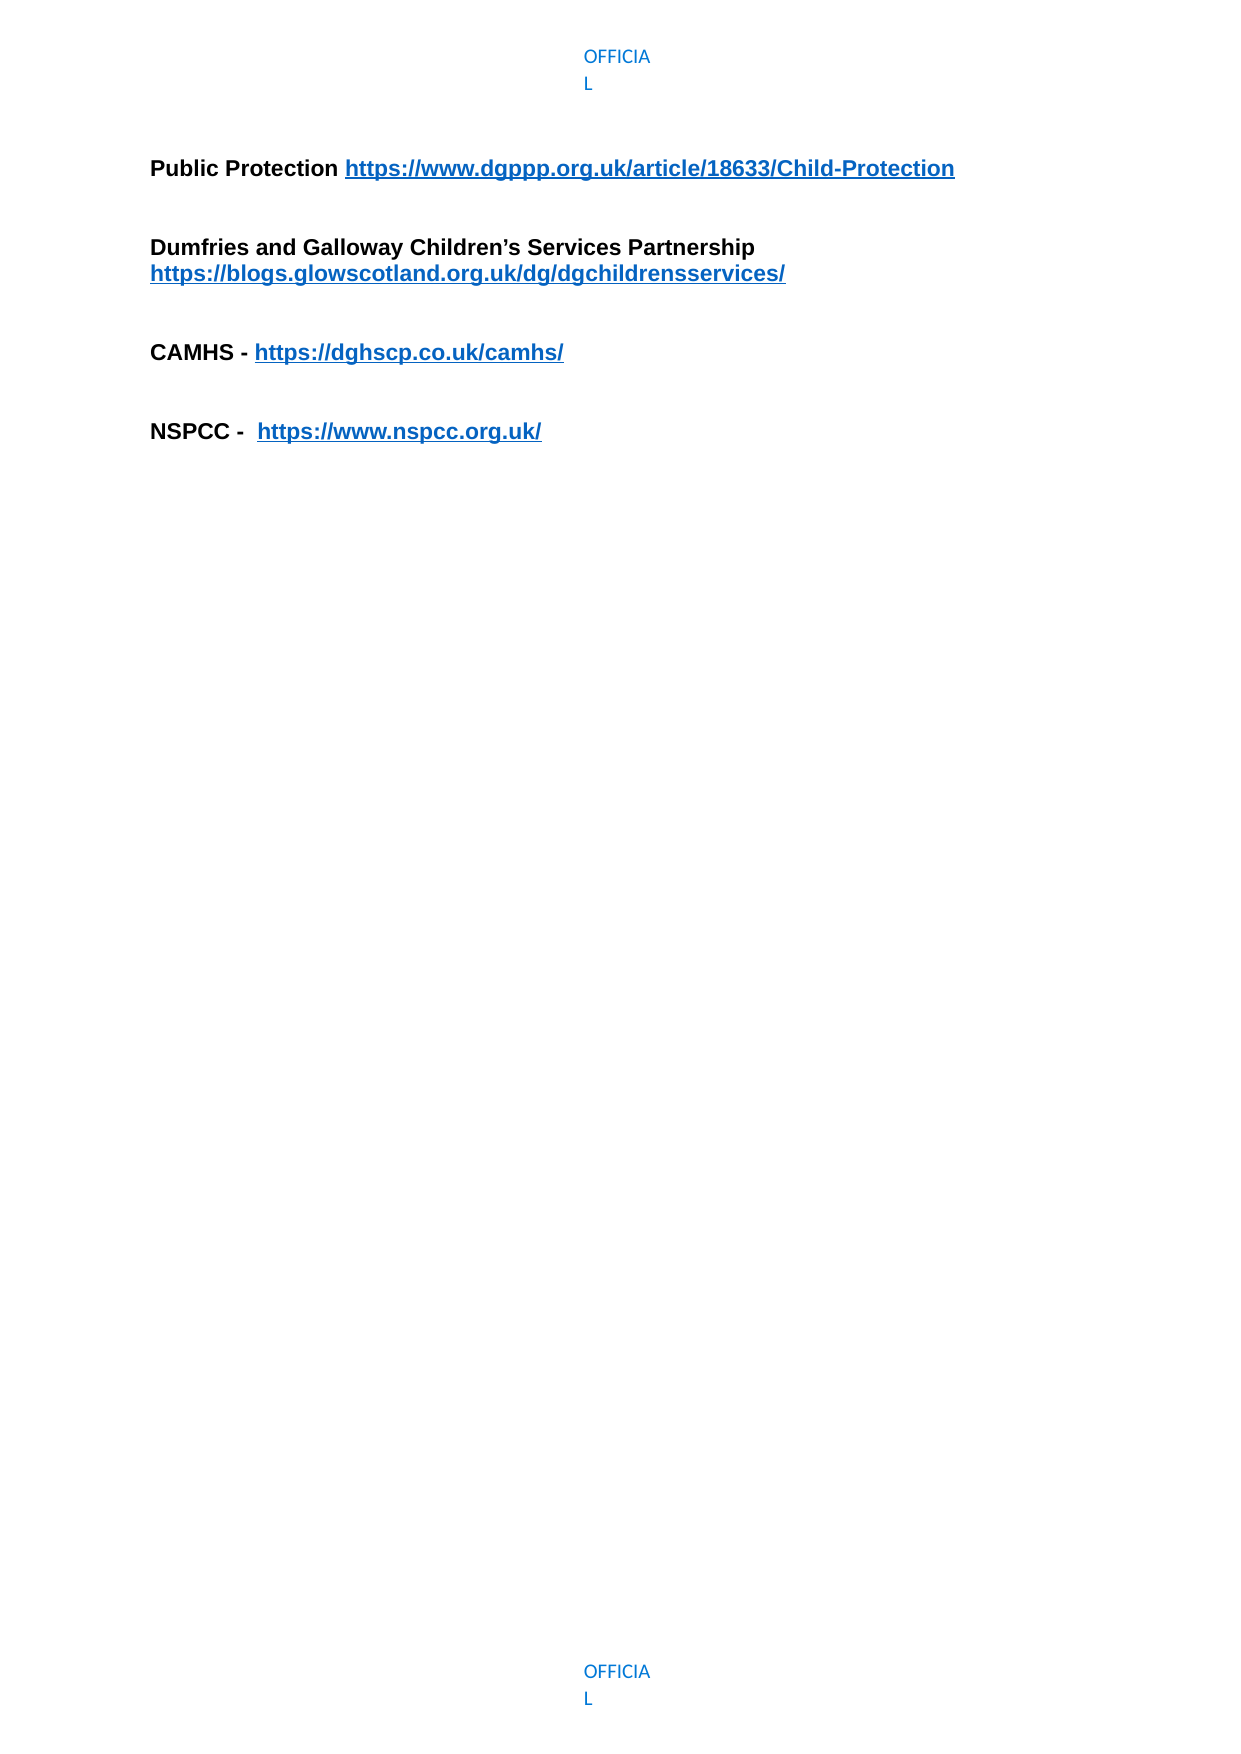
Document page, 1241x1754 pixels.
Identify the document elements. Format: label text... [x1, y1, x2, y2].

text https://blogs.glowscotland.org.uk/dg/dgchildrensservices/ [150, 260, 1090, 286]
text Dumfries and Galloway Children’s Services Partnership [150, 233, 1090, 260]
text NSPCC - https://www.nspcc.org.uk/ [150, 418, 1090, 444]
text CAMHS - https://dghscp.co.uk/camhs/ [150, 339, 1090, 365]
text Public Protection https://www.dgppp.org.uk/article/18633/Child-Protection [150, 154, 1090, 181]
